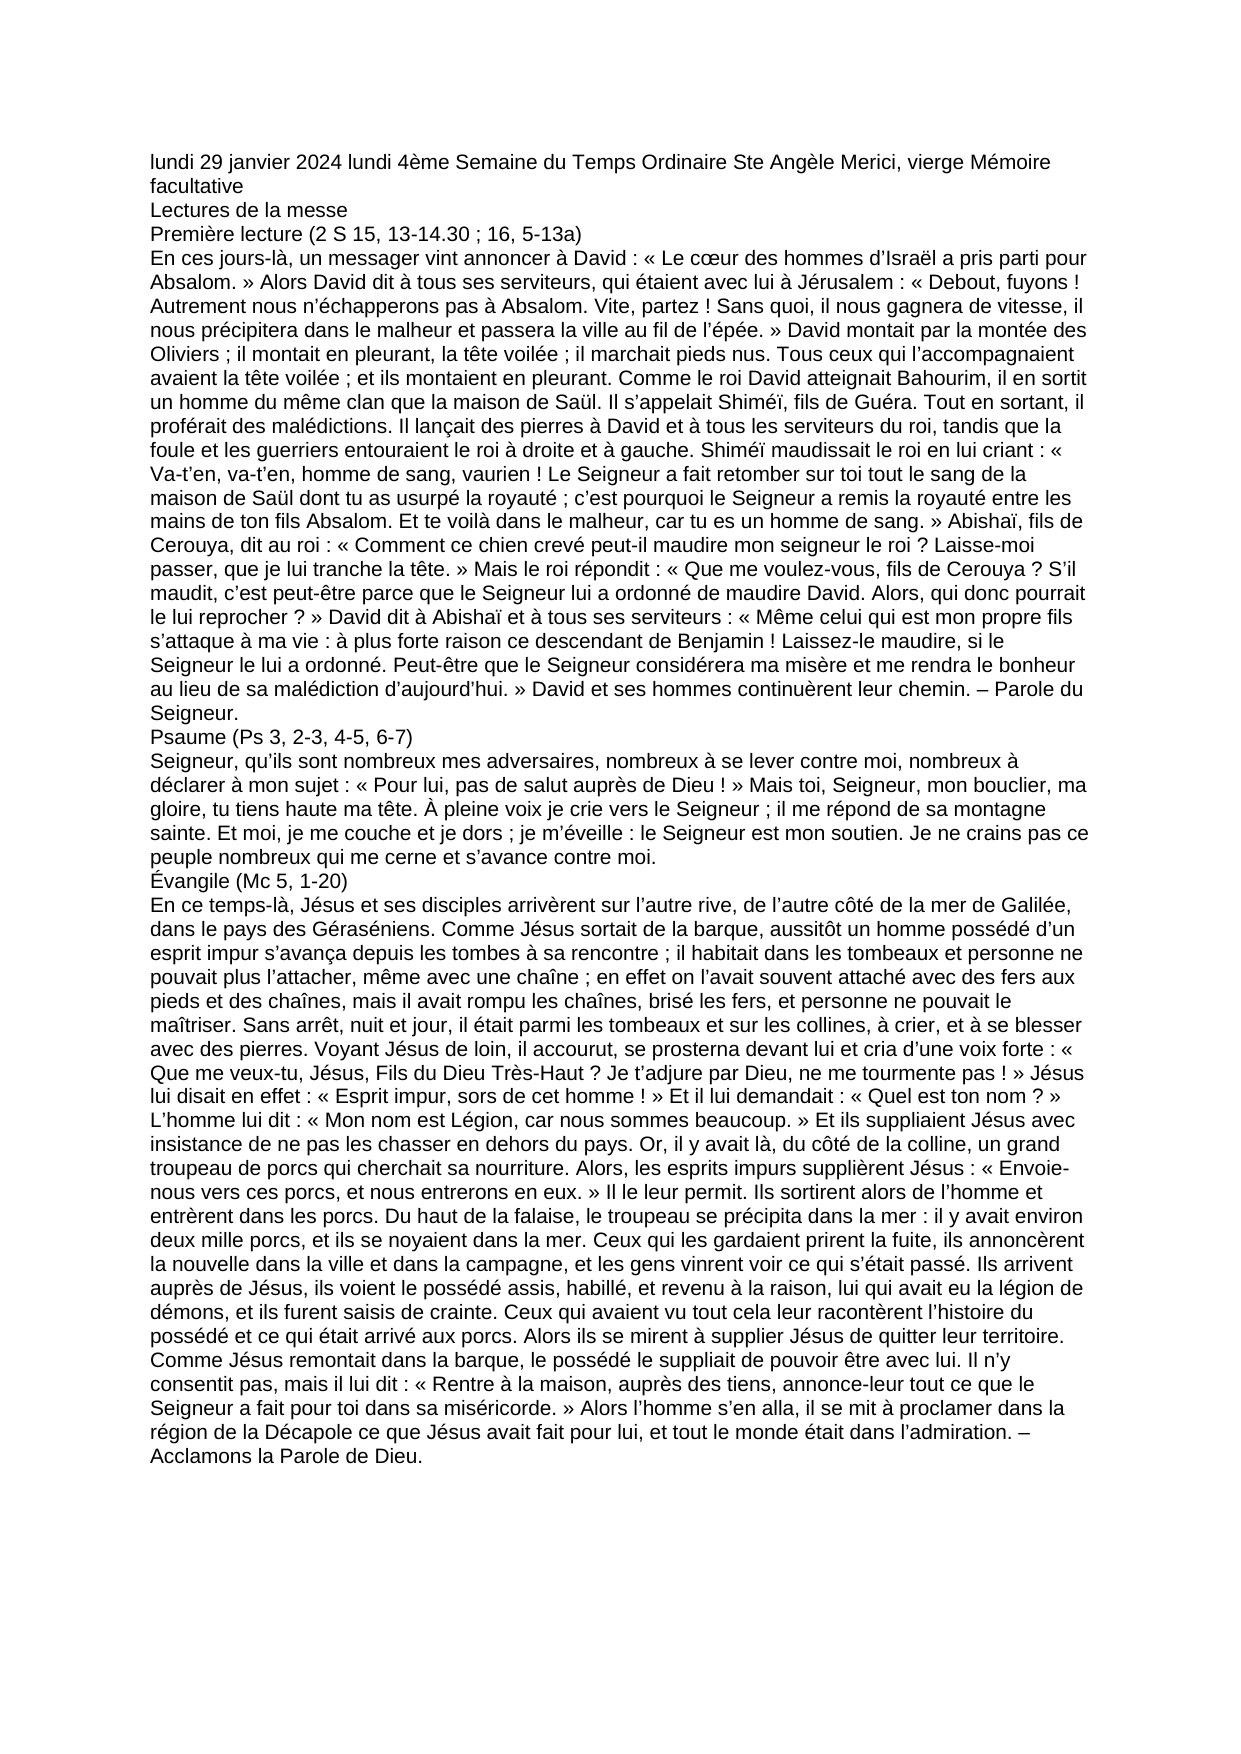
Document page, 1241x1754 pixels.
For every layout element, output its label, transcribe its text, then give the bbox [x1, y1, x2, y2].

text Seigneur, qu’ils sont nombreux mes adversaires, nombreux à se lever contre moi, nombreux à déclarer à mon sujet : « Pour lui, pas de salut auprès de Dieu ! » Mais toi, Seigneur, mon bouclier, ma gloire, tu tiens haute ma tête. À pleine voix je crie vers le Seigneur ; il me répond de sa montagne sainte. Et moi, je me couche et je dors ; je m’éveille : le Seigneur est mon soutien. Je ne crains pas ce peuple nombreux qui me cerne et s’avance contre moi. [150, 749, 1090, 869]
text En ce temps-là, Jésus et ses disciples arrivèrent sur l’autre rive, de l’autre côté de la mer de Galilée, dans le pays des Géraséniens. Comme Jésus sortait de la barque, aussitôt un homme possédé d’un esprit impur s’avança depuis les tombes à sa rencontre ; il habitait dans les tombeaux et personne ne pouvait plus l’attacher, même avec une chaîne ; en effet on l’avait souvent attaché avec des fers aux pieds et des chaînes, mais il avait rompu les chaînes, brisé les fers, et personne ne pouvait le maîtriser. Sans arrêt, nuit et jour, il était parmi les tombeaux et sur les collines, à crier, et à se blesser avec des pierres. Voyant Jésus de loin, il accourut, se prosterna devant lui et cria d’une voix forte : « Que me veux-tu, Jésus, Fils du Dieu Très-Haut ? Je t’adjure par Dieu, ne me tourmente pas ! » Jésus lui disait en effet : « Esprit impur, sors de cet homme ! » Et il lui demandait : « Quel est ton nom ? » L’homme lui dit : « Mon nom est Légion, car nous sommes beaucoup. » Et ils suppliaient Jésus avec insistance de ne pas les chasser en dehors du pays. Or, il y avait là, du côté de la colline, un grand troupeau de porcs qui cherchait sa nourriture. Alors, les esprits impurs supplièrent Jésus : « Envoie-nous vers ces porcs, et nous entrerons en eux. » Il le leur permit. Ils sortirent alors de l’homme et entrèrent dans les porcs. Du haut de la falaise, le troupeau se précipita dans la mer : il y avait environ deux mille porcs, et ils se noyaient dans la mer. Ceux qui les gardaient prirent la fuite, ils annoncèrent la nouvelle dans la ville et dans la campagne, et les gens vinrent voir ce qui s’était passé. Ils arrivent auprès de Jésus, ils voient le possédé assis, habillé, et revenu à la raison, lui qui avait eu la légion de démons, et ils furent saisis de crainte. Ceux qui avaient vu tout cela leur racontèrent l’histoire du possédé et ce qui était arrivé aux porcs. Alors ils se mirent à supplier Jésus de quitter leur territoire. Comme Jésus remontait dans la barque, le possédé le suppliait de pouvoir être avec lui. Il n’y consentit pas, mais il lui dit : « Rentre à la maison, auprès des tiens, annonce-leur tout ce que le Seigneur a fait pour toi dans sa miséricorde. » Alors l’homme s’en alla, il se mit à proclamer dans la région de la Décapole ce que Jésus avait fait pour lui, et tout le monde était dans l’admiration. – Acclamons la Parole de Dieu. [150, 893, 1090, 1468]
text En ces jours-là, un messager vint annoncer à David : « Le cœur des hommes d’Israël a pris parti pour Absalom. » Alors David dit à tous ses serviteurs, qui étaient avec lui à Jérusalem : « Debout, fuyons ! Autrement nous n’échapperons pas à Absalom. Vite, partez ! Sans quoi, il nous gagnera de vitesse, il nous précipitera dans le malheur et passera la ville au fil de l’épée. » David montait par la montée des Oliviers ; il montait en pleurant, la tête voilée ; il marchait pieds nus. Tous ceux qui l’accompagnaient avaient la tête voilée ; et ils montaient en pleurant. Comme le roi David atteignait Bahourim, il en sortit un homme du même clan que la maison de Saül. Il s’appelait Shiméï, fils de Guéra. Tout en sortant, il proférait des malédictions. Il lançait des pierres à David et à tous les serviteurs du roi, tandis que la foule et les guerriers entouraient le roi à droite et à gauche. Shiméï maudissait le roi en lui criant : « Va-t’en, va-t’en, homme de sang, vaurien ! Le Seigneur a fait retomber sur toi tout le sang de la maison de Saül dont tu as usurpé la royauté ; c’est pourquoi le Seigneur a remis la royauté entre les mains de ton fils Absalom. Et te voilà dans le malheur, car tu es un homme de sang. » Abishaï, fils de Cerouya, dit au roi : « Comment ce chien crevé peut-il maudire mon seigneur le roi ? Laisse-moi passer, que je lui tranche la tête. » Mais le roi répondit : « Que me voulez-vous, fils de Cerouya ? S’il maudit, c’est peut-être parce que le Seigneur lui a ordonné de maudire David. Alors, qui donc pourrait le lui reprocher ? » David dit à Abishaï et à tous ses serviteurs : « Même celui qui est mon propre fils s’attaque à ma vie : à plus forte raison ce descendant de Benjamin ! Laissez-le maudire, si le Seigneur le lui a ordonné. Peut-être que le Seigneur considérera ma misère et me rendra le bonheur au lieu de sa malédiction d’aujourd’hui. » David et ses hommes continuèrent leur chemin. – Parole du Seigneur. [150, 246, 1090, 725]
